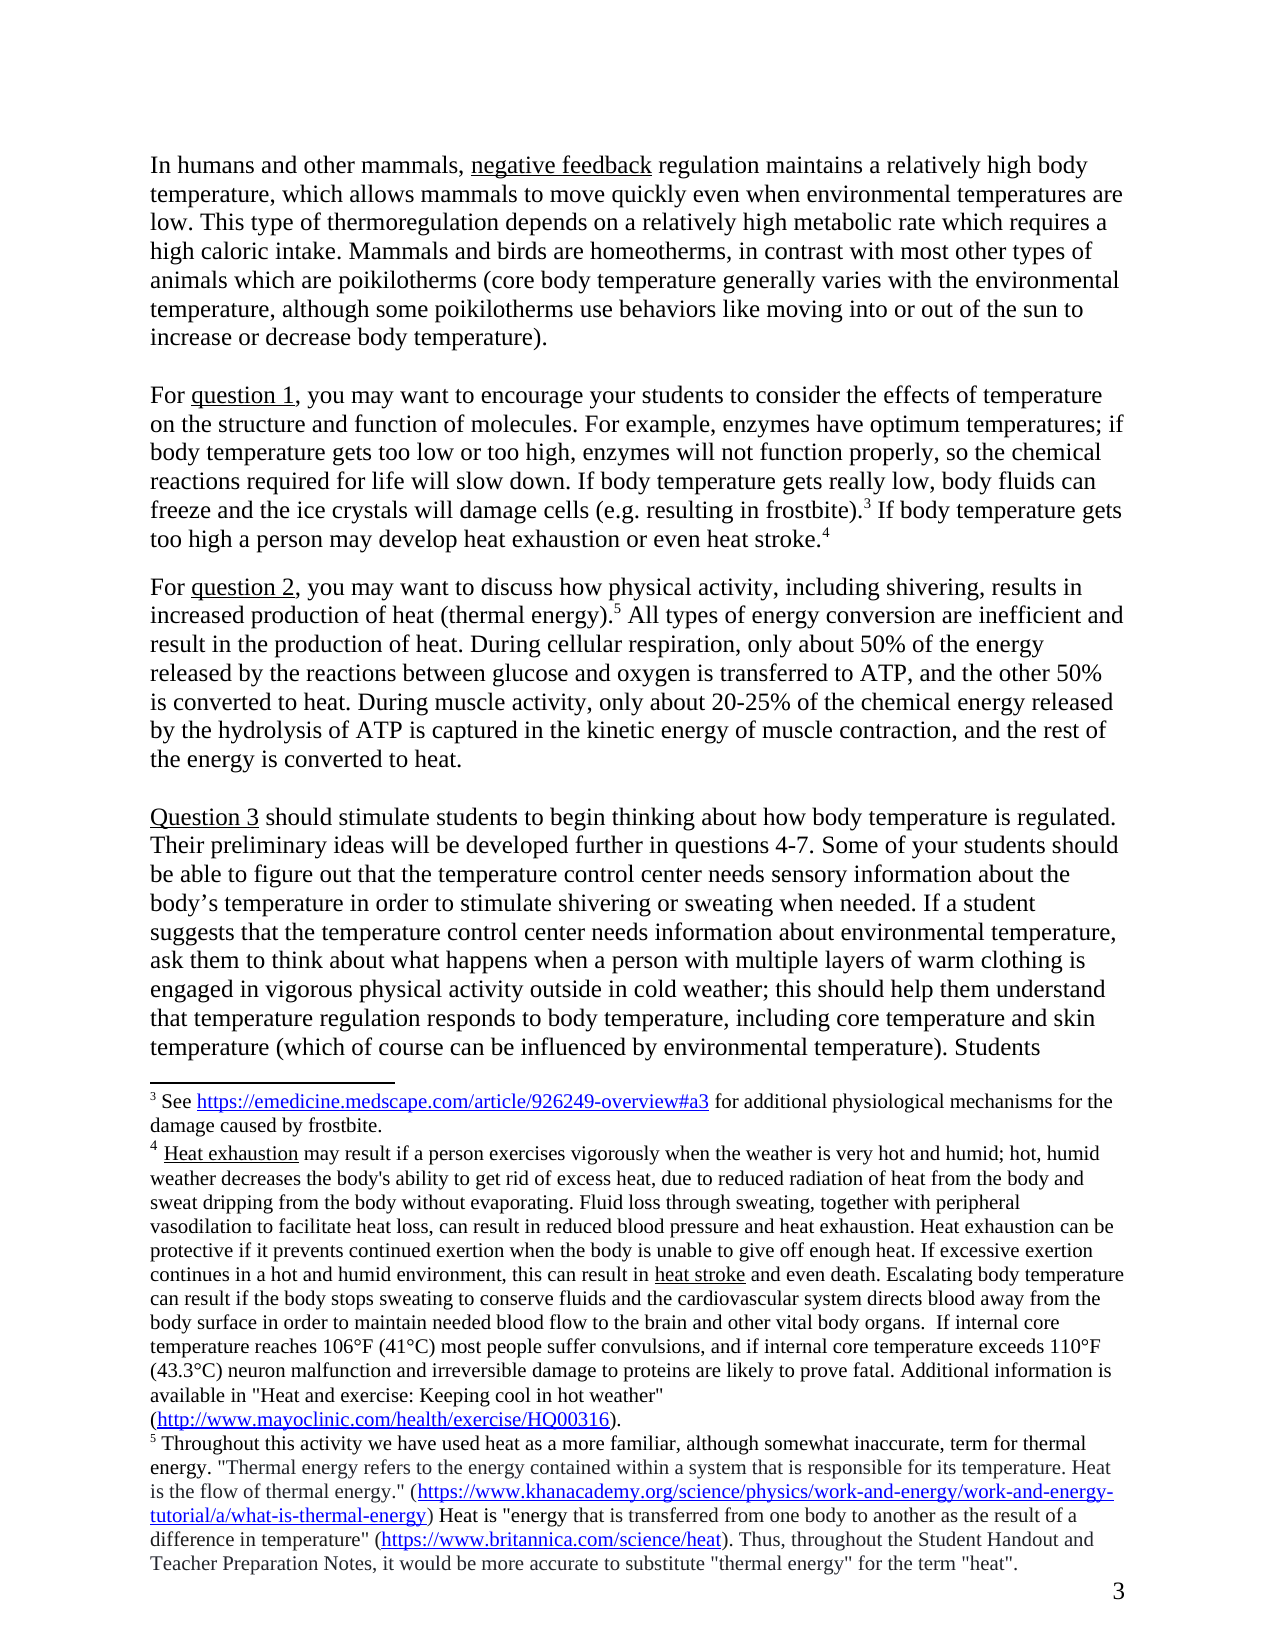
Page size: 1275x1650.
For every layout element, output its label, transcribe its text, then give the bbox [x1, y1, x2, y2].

text For question 1, you may want to encourage your students to consider the effects of temperature on the structure and function of molecules. For example, enzymes have optimum temperatures; if body temperature gets too low or too high, enzymes will not function properly, so the chemical reactions required for life will slow down. If body temperature gets really low, body fluids can freeze and the ice crystals will damage cells (e.g. resulting in frostbite). If body temperature gets too high a person may develop heat exhaustion or even heat stroke. [150, 380, 1125, 552]
text Question 3 should stimulate students to begin thinking about how body temperature is regulated. Their preliminary ideas will be developed further in questions 4-7. Some of your students should be able to figure out that the temperature control center needs sensory information about the body’s temperature in order to stimulate shivering or sweating when needed. If a student suggests that the temperature control center needs information about environmental temperature, ask them to think about what happens when a person with multiple layers of warm clothing is engaged in vigorous physical activity outside in cold weather; this should help them understand that temperature regulation responds to body temperature, including core temperature and skin temperature (which of course can be influenced by environmental temperature). Students probably know that the brain controls muscle activity (including shivering). Students may be less familiar with neural control of sweating; however, thinking about how anxiety or fear can stimulate sweating may help them to understand the importance of neural control of sweating (https://en.m.wikipedia.org/wiki/Sweat_gland). [150, 802, 1125, 1060]
text For question 2, you may want to discuss how physical activity, including shivering, results in increased production of heat (thermal energy). All types of energy conversion are inefficient and result in the production of heat. During cellular respiration, only about 50% of the energy released by the reactions between glucose and oxygen is transferred to ATP, and the other 50% is converted to heat. During muscle activity, only about 20-25% of the chemical energy released by the hydrolysis of ATP is captured in the kinetic energy of muscle contraction, and the rest of the energy is converted to heat. [150, 572, 1125, 773]
text In humans and other mammals, negative feedback regulation maintains a relatively high body temperature, which allows mammals to move quickly even when environmental temperatures are low. This type of thermoregulation depends on a relatively high metabolic rate which requires a high caloric intake. Mammals and birds are homeotherms, in contrast with most other types of animals which are poikilotherms (core body temperature generally varies with the environmental temperature, although some poikilotherms use behaviors like moving into or out of the sun to increase or decrease body temperature). [150, 150, 1125, 351]
